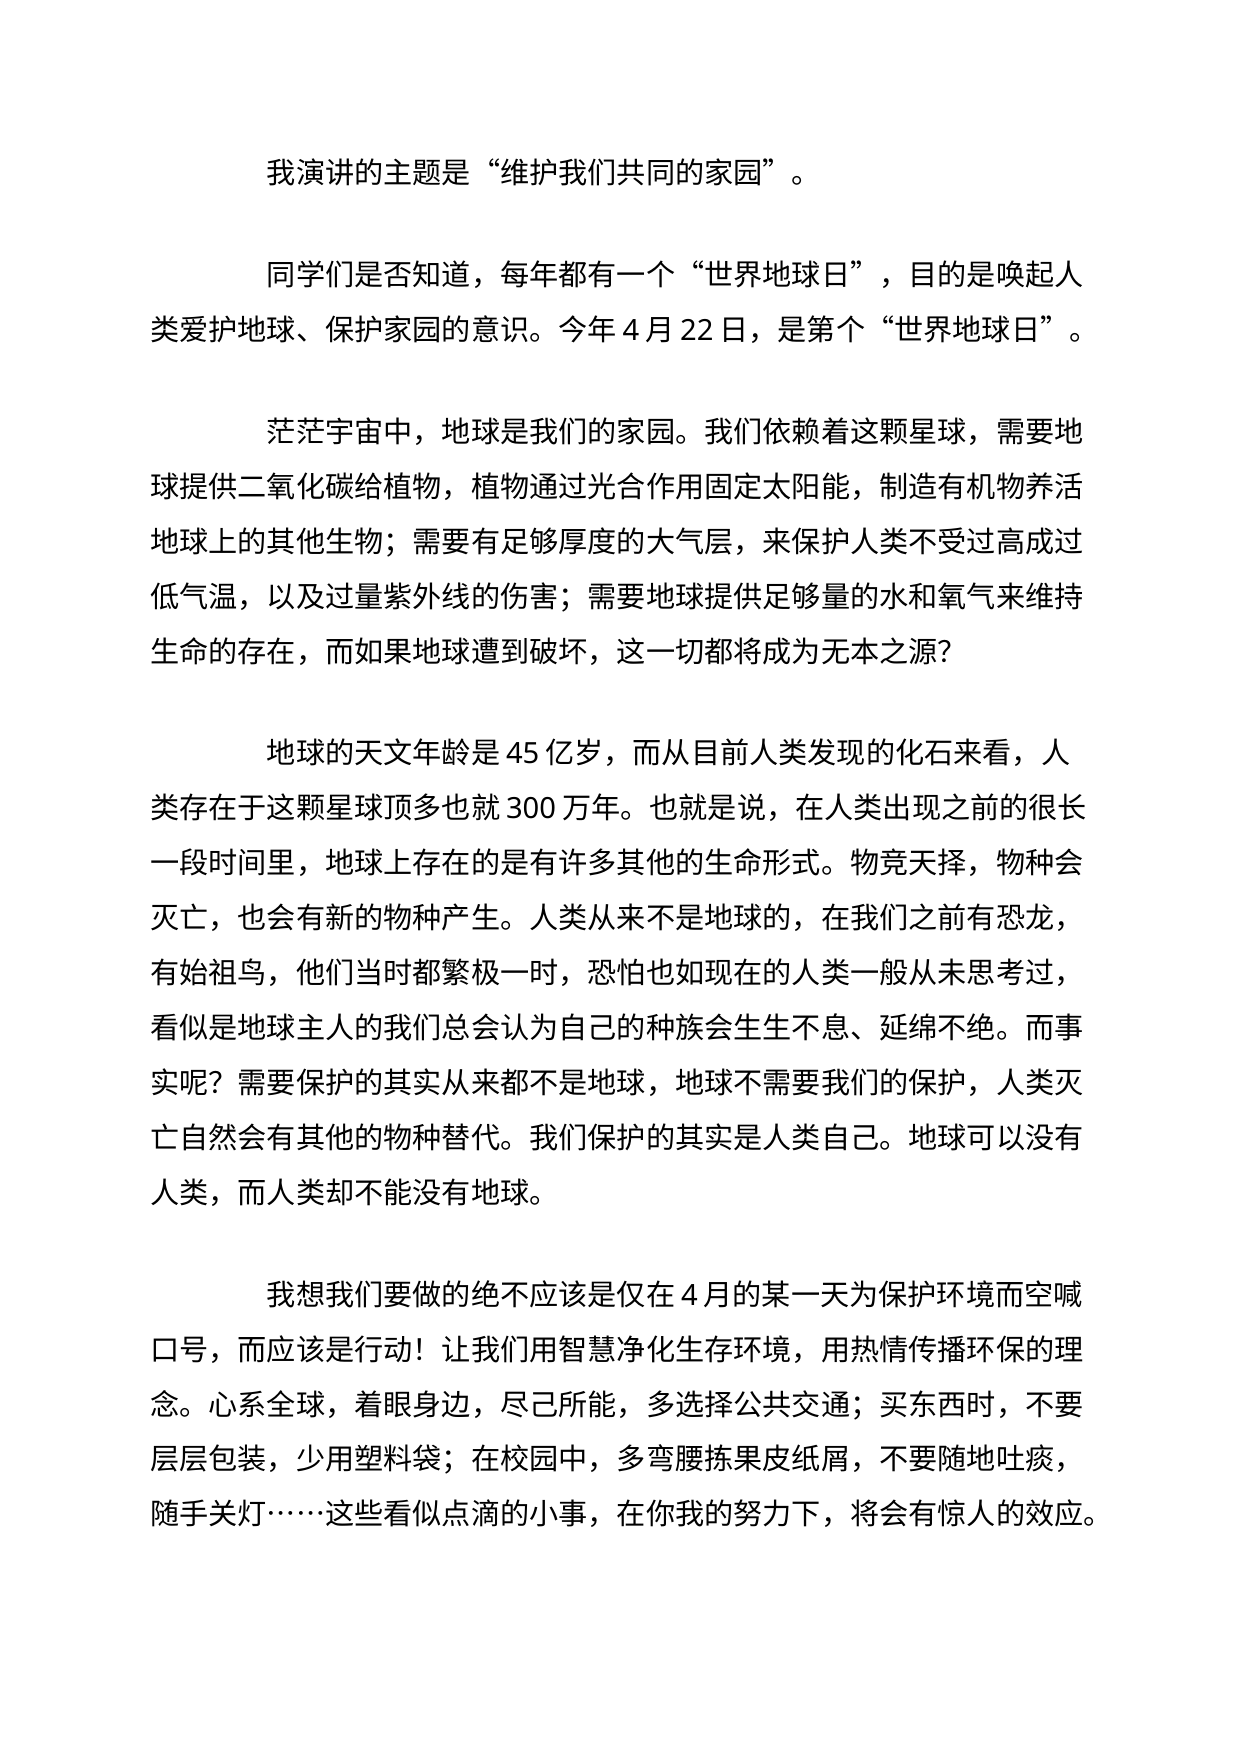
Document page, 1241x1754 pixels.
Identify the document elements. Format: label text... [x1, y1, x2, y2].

text 我演讲的主题是“维护我们共同的家园”。 [150, 150, 1090, 192]
text 我想我们要做的绝不应该是仅在4月的某一天为保护环境而空喊口号，而应该是行动！让我们用智慧净化生存环境，用热情传播环保的理念。心系全球，着眼身边，尽己所能，多选择公共交通；买东西时，不要层层包装，少用塑料袋；在校园中，多弯腰拣果皮纸屑，不要随地吐痰，随手关灯……这些看似点滴的小事，在你我的努力下，将会有惊人的效应。 [150, 1271, 1090, 1533]
text 地球的天文年龄是45亿岁，而从目前人类发现的化石来看，人类存在于这颗星球顶多也就300万年。也就是说，在人类出现之前的很长一段时间里，地球上存在的是有许多其他的生命形式。物竞天择，物种会灭亡，也会有新的物种产生。人类从来不是地球的，在我们之前有恐龙，有始祖鸟，他们当时都繁极一时，恐怕也如现在的人类一般从未思考过，看似是地球主人的我们总会认为自己的种族会生生不息、延绵不绝。而事实呢？需要保护的其实从来都不是地球，地球不需要我们的保护，人类灭亡自然会有其他的物种替代。我们保护的其实是人类自己。地球可以没有人类，而人类却不能没有地球。 [150, 730, 1090, 1212]
text 茫茫宇宙中，地球是我们的家园。我们依赖着这颗星球，需要地球提供二氧化碳给植物，植物通过光合作用固定太阳能，制造有机物养活地球上的其他生物；需要有足够厚度的大气层，来保护人类不受过高成过低气温，以及过量紫外线的伤害；需要地球提供足够量的水和氧气来维持生命的存在，而如果地球遭到破坏，这一切都将成为无本之源？ [150, 409, 1090, 671]
text 同学们是否知道，每年都有一个“世界地球日”，目的是唤起人类爱护地球、保护家园的意识。今年4月22日，是第个“世界地球日”。 [150, 252, 1090, 349]
